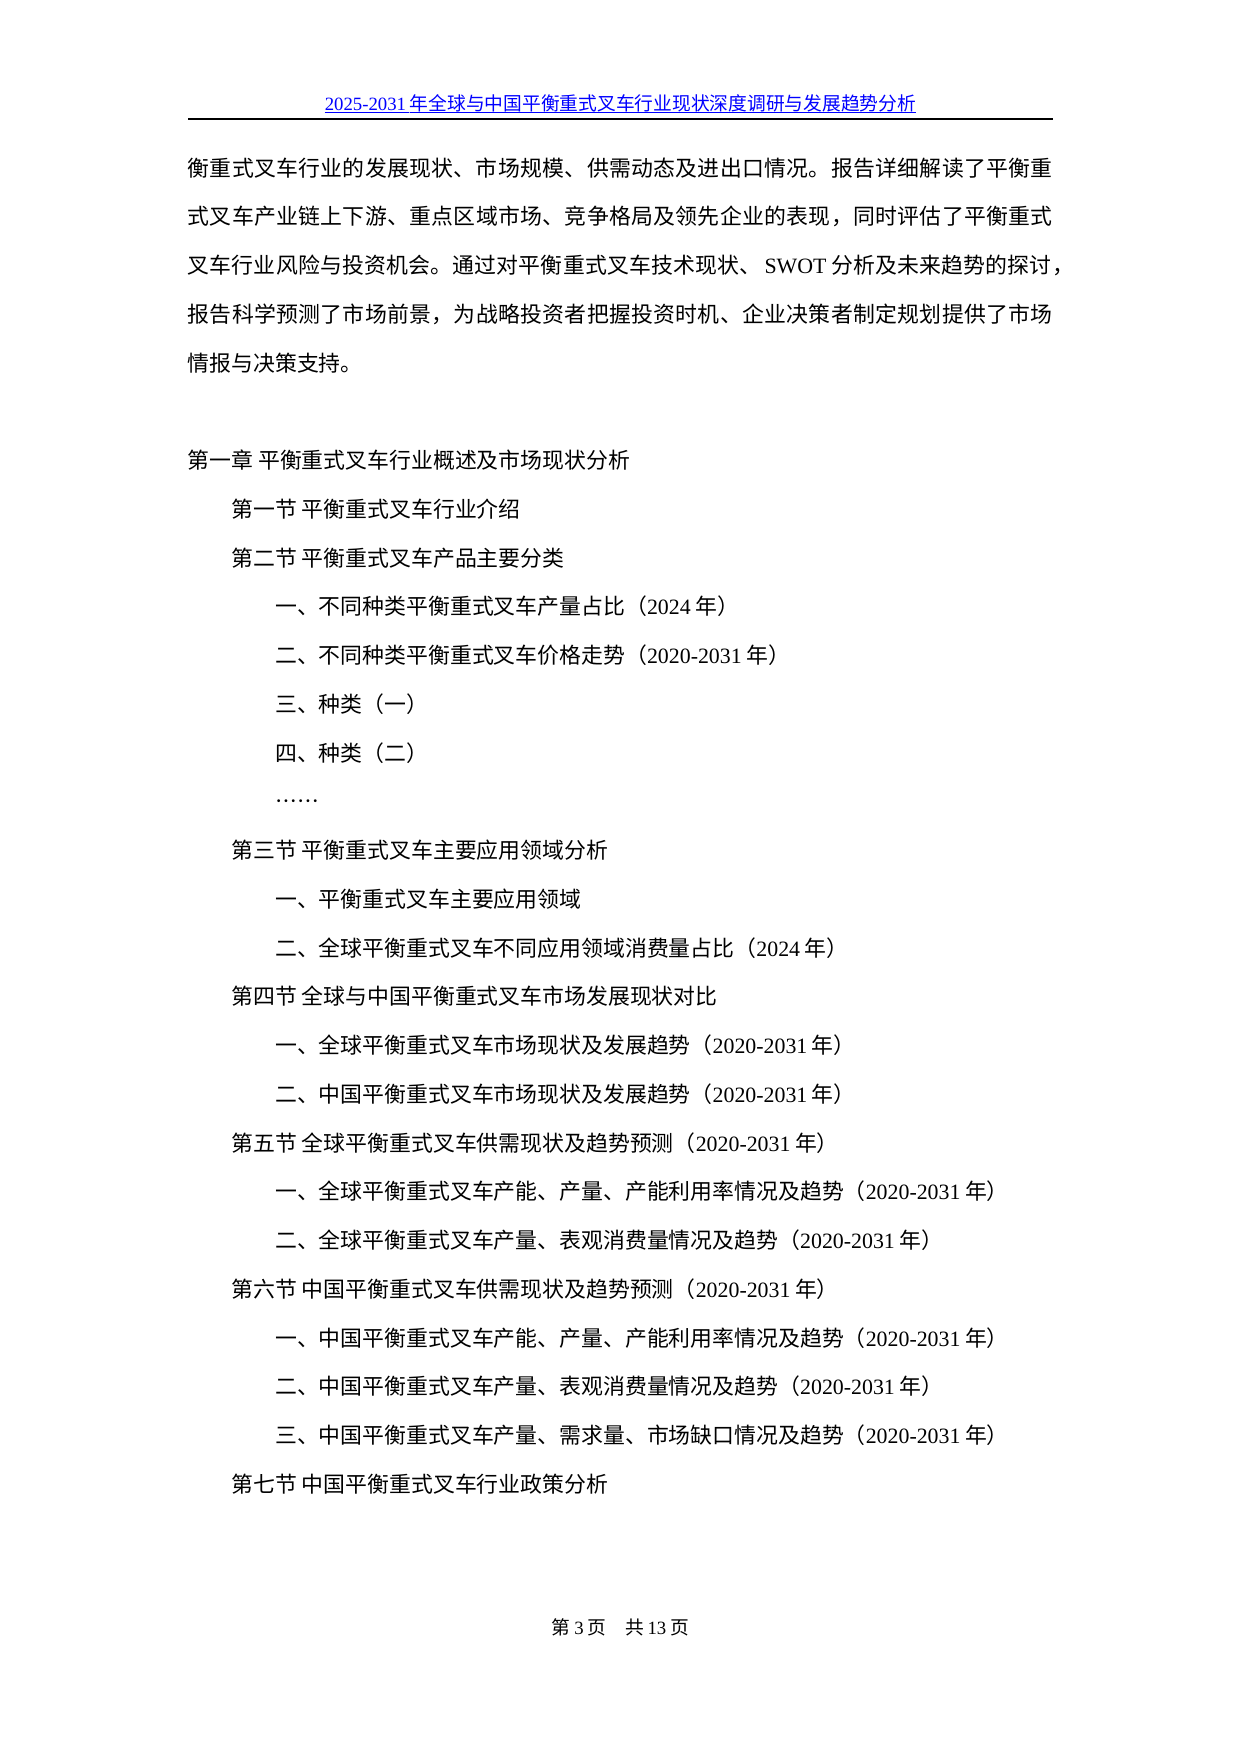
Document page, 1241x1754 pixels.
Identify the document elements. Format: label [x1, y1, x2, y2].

text [187, 150, 1053, 1499]
